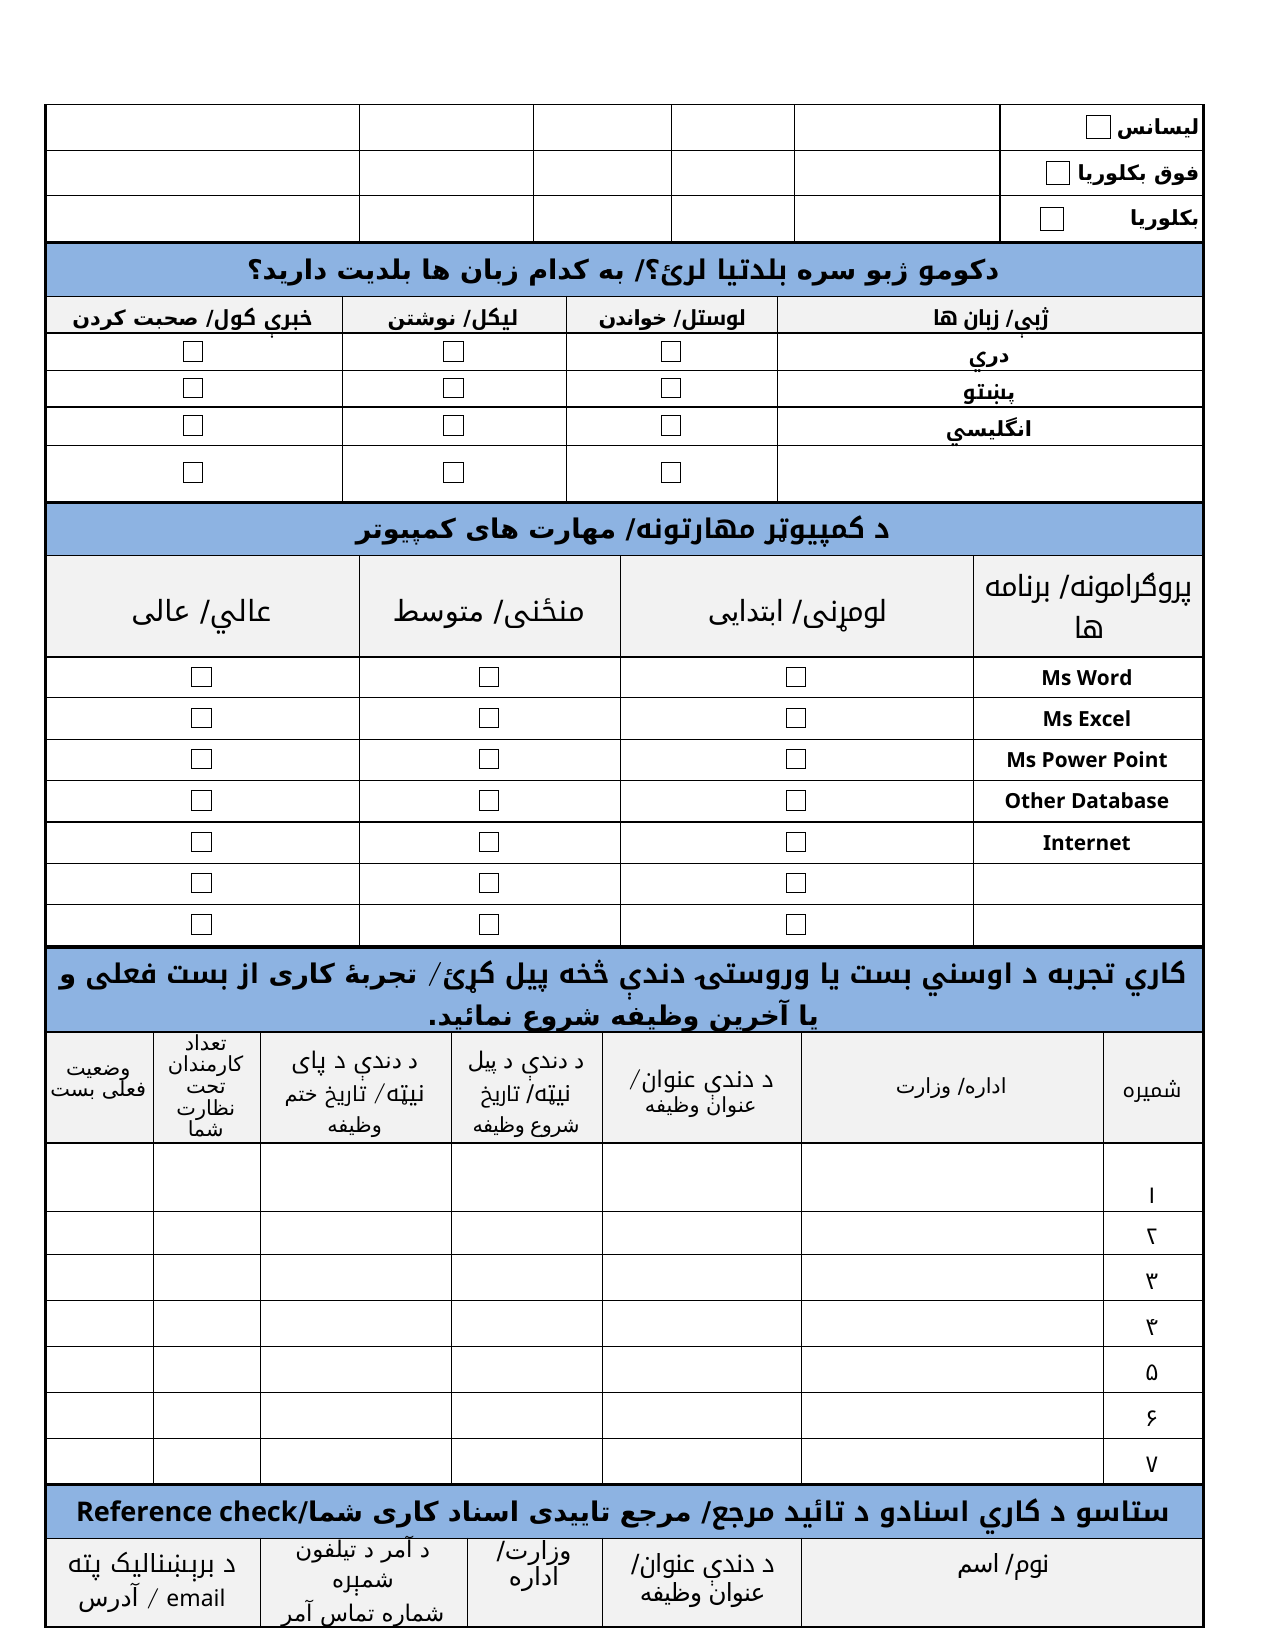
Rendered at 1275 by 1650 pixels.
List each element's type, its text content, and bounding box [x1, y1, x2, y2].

table_cell لیکل/ نوشتن [343, 297, 566, 332]
table_cell [261, 1144, 451, 1211]
table_cell [672, 196, 794, 241]
table_cell [360, 740, 620, 780]
table_cell [360, 823, 620, 863]
table_cell لومړنی/ ابتدایی [621, 556, 973, 656]
table_cell کاري تجربه د اوسني بست یا وروستۍ دندې څخه پیل کړئ/ تجربۀ کاری از بست فعلی و یا آخرین وظیفه شروع نمائید. [47, 949, 1202, 1031]
table_cell [360, 658, 620, 697]
table_cell [974, 905, 1202, 945]
table_cell [672, 105, 794, 149]
table_cell [452, 1144, 602, 1211]
table_cell [567, 371, 777, 406]
table_cell وزارت/ اداره [468, 1539, 602, 1626]
table_cell [360, 864, 620, 904]
table_cell [47, 905, 359, 945]
table_cell [802, 1393, 1103, 1437]
table_cell [360, 151, 533, 195]
table_cell [154, 1393, 260, 1437]
table_cell [567, 408, 777, 445]
table_cell [621, 698, 973, 739]
table_cell د کمپیوټر مهارتونه/ مهارت های کمپیوتر [47, 504, 1202, 555]
table_cell [154, 1144, 260, 1211]
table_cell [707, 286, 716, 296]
table_cell [261, 1347, 451, 1392]
table_cell [360, 196, 533, 241]
table_cell [802, 1439, 1103, 1483]
table_cell [802, 1347, 1103, 1392]
table_cell [47, 446, 342, 501]
table_cell [47, 781, 359, 821]
table_cell [47, 864, 359, 904]
table_cell [534, 151, 671, 195]
table_cell عالي/ عالی [47, 556, 359, 656]
table_cell خبرې کول/ صحبت کردن [47, 297, 342, 332]
table_cell [47, 151, 359, 195]
table_cell [154, 1212, 260, 1254]
table_cell [360, 105, 533, 149]
table_cell [974, 864, 1202, 904]
table_cell [778, 446, 1202, 501]
table_cell [603, 1393, 801, 1437]
table_cell ۳ [1104, 1255, 1202, 1300]
table_cell دري [778, 334, 1202, 370]
table_cell [47, 408, 342, 445]
table_cell [47, 1255, 153, 1300]
table_cell [47, 1393, 153, 1437]
table_cell [603, 1347, 801, 1392]
table_cell [154, 1439, 260, 1483]
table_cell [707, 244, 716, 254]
table_cell [452, 1301, 602, 1346]
table_cell [621, 781, 973, 821]
table_cell اداره/ وزارت [802, 1033, 1103, 1142]
table_cell [343, 371, 566, 406]
table_cell ۴ [1104, 1301, 1202, 1346]
table_cell [47, 1439, 153, 1483]
table_cell [47, 740, 359, 780]
table_cell [452, 1347, 602, 1392]
table_cell ۶ [1104, 1393, 1202, 1437]
table_cell [47, 1144, 153, 1211]
table_cell ژبې/ زبان ها [778, 297, 1202, 332]
table_cell [452, 1393, 602, 1437]
table_cell ۱ [1104, 1144, 1202, 1211]
table_cell [621, 658, 973, 697]
table_cell پښتو [778, 371, 1202, 406]
table_cell [603, 1301, 801, 1346]
table_cell [621, 864, 973, 904]
table_cell لیسانس [1001, 105, 1202, 149]
table_cell [567, 446, 777, 501]
table_cell وضعیت فعلی بست [47, 1033, 153, 1142]
table_cell [621, 823, 973, 863]
table_cell لوستل/ خواندن [567, 297, 777, 332]
table_cell Ms Power Point [974, 740, 1202, 780]
table_cell [154, 1301, 260, 1346]
table_cell ستاسو د کاري اسنادو د تائید مرجع/ مرجع تاییدی اسناد کاری شما/Reference check [47, 1486, 1202, 1538]
table_cell ۲ [1104, 1212, 1202, 1254]
table_cell [452, 1439, 602, 1483]
table_cell [603, 1439, 801, 1483]
table_cell [47, 1212, 153, 1254]
table_cell [795, 196, 999, 241]
table_cell د دندې د پیل نیټه/ تاریخ شروع وظیفه [452, 1033, 602, 1142]
table_cell [567, 334, 777, 370]
table_cell پروګرامونه/ برنامه ها [974, 556, 1202, 656]
table_cell [452, 1212, 602, 1254]
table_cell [47, 1539, 260, 1626]
table_cell [360, 781, 620, 821]
table_cell انگلیسي [778, 408, 1202, 445]
table_cell [343, 446, 566, 501]
table_cell بکلوریا [1001, 196, 1202, 241]
table_cell فوق بکلوریا [1001, 151, 1202, 195]
table_cell [534, 196, 671, 241]
table_cell [261, 1439, 451, 1483]
table_cell نوم/ اسم [802, 1539, 1202, 1626]
table_cell [47, 196, 359, 241]
table_cell [47, 334, 342, 370]
table_cell [360, 698, 620, 739]
table_cell [603, 1212, 801, 1254]
table_cell [603, 1144, 801, 1211]
table_cell [802, 1144, 1103, 1211]
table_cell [261, 1539, 467, 1626]
table_cell [47, 823, 359, 863]
table_cell [47, 698, 359, 739]
table_cell [47, 658, 359, 697]
table_cell [261, 1393, 451, 1437]
table_cell [343, 408, 566, 445]
table_cell [802, 1212, 1103, 1254]
table_cell دکومو ژبو سره بلدتیا لرئ؟/ به کدام زبان ها بلدیت دارید؟ [47, 244, 660, 296]
table_cell [672, 151, 794, 195]
table_cell [795, 151, 999, 195]
table_cell تعداد کارمندان تحت نظارت شما [154, 1033, 260, 1142]
table_cell Ms Excel [974, 698, 1202, 739]
table_cell [261, 1255, 451, 1300]
table_cell [47, 1301, 153, 1346]
table_cell [802, 1301, 1103, 1346]
table_cell ۵ [1104, 1347, 1202, 1392]
table_cell [154, 1255, 260, 1300]
table_cell Other Database [974, 781, 1202, 821]
table_cell [360, 905, 620, 945]
table_cell [603, 1255, 801, 1300]
table_cell [802, 1255, 1103, 1300]
table_cell [47, 371, 342, 406]
table_cell دکومو ژبو سره بلدتیا لرئ؟/ به کدام زبان ها بلدیت دارید؟ [936, 244, 1202, 296]
table_cell [261, 1301, 451, 1346]
table_cell ۷ [1104, 1439, 1202, 1483]
table_cell Internet [974, 823, 1202, 863]
table_cell د دندې عنوان/ عنوان وظیفه [603, 1033, 801, 1142]
table_cell د دندې د پای نیټه/ تاریخ ختم وظیفه [261, 1033, 451, 1142]
table_cell [795, 105, 999, 149]
table_cell [343, 334, 566, 370]
table_cell منځنی/ متوسط [360, 556, 620, 656]
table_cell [603, 1539, 801, 1626]
table_cell شمیره [1104, 1033, 1202, 1142]
table_cell [534, 105, 671, 149]
table_cell [452, 1255, 602, 1300]
table_cell [261, 1212, 451, 1254]
table_cell Ms Word [974, 658, 1202, 697]
table_cell [621, 905, 973, 945]
table_cell [47, 105, 359, 149]
table_cell [47, 1347, 153, 1392]
table_cell [154, 1347, 260, 1392]
table_cell [621, 740, 973, 780]
